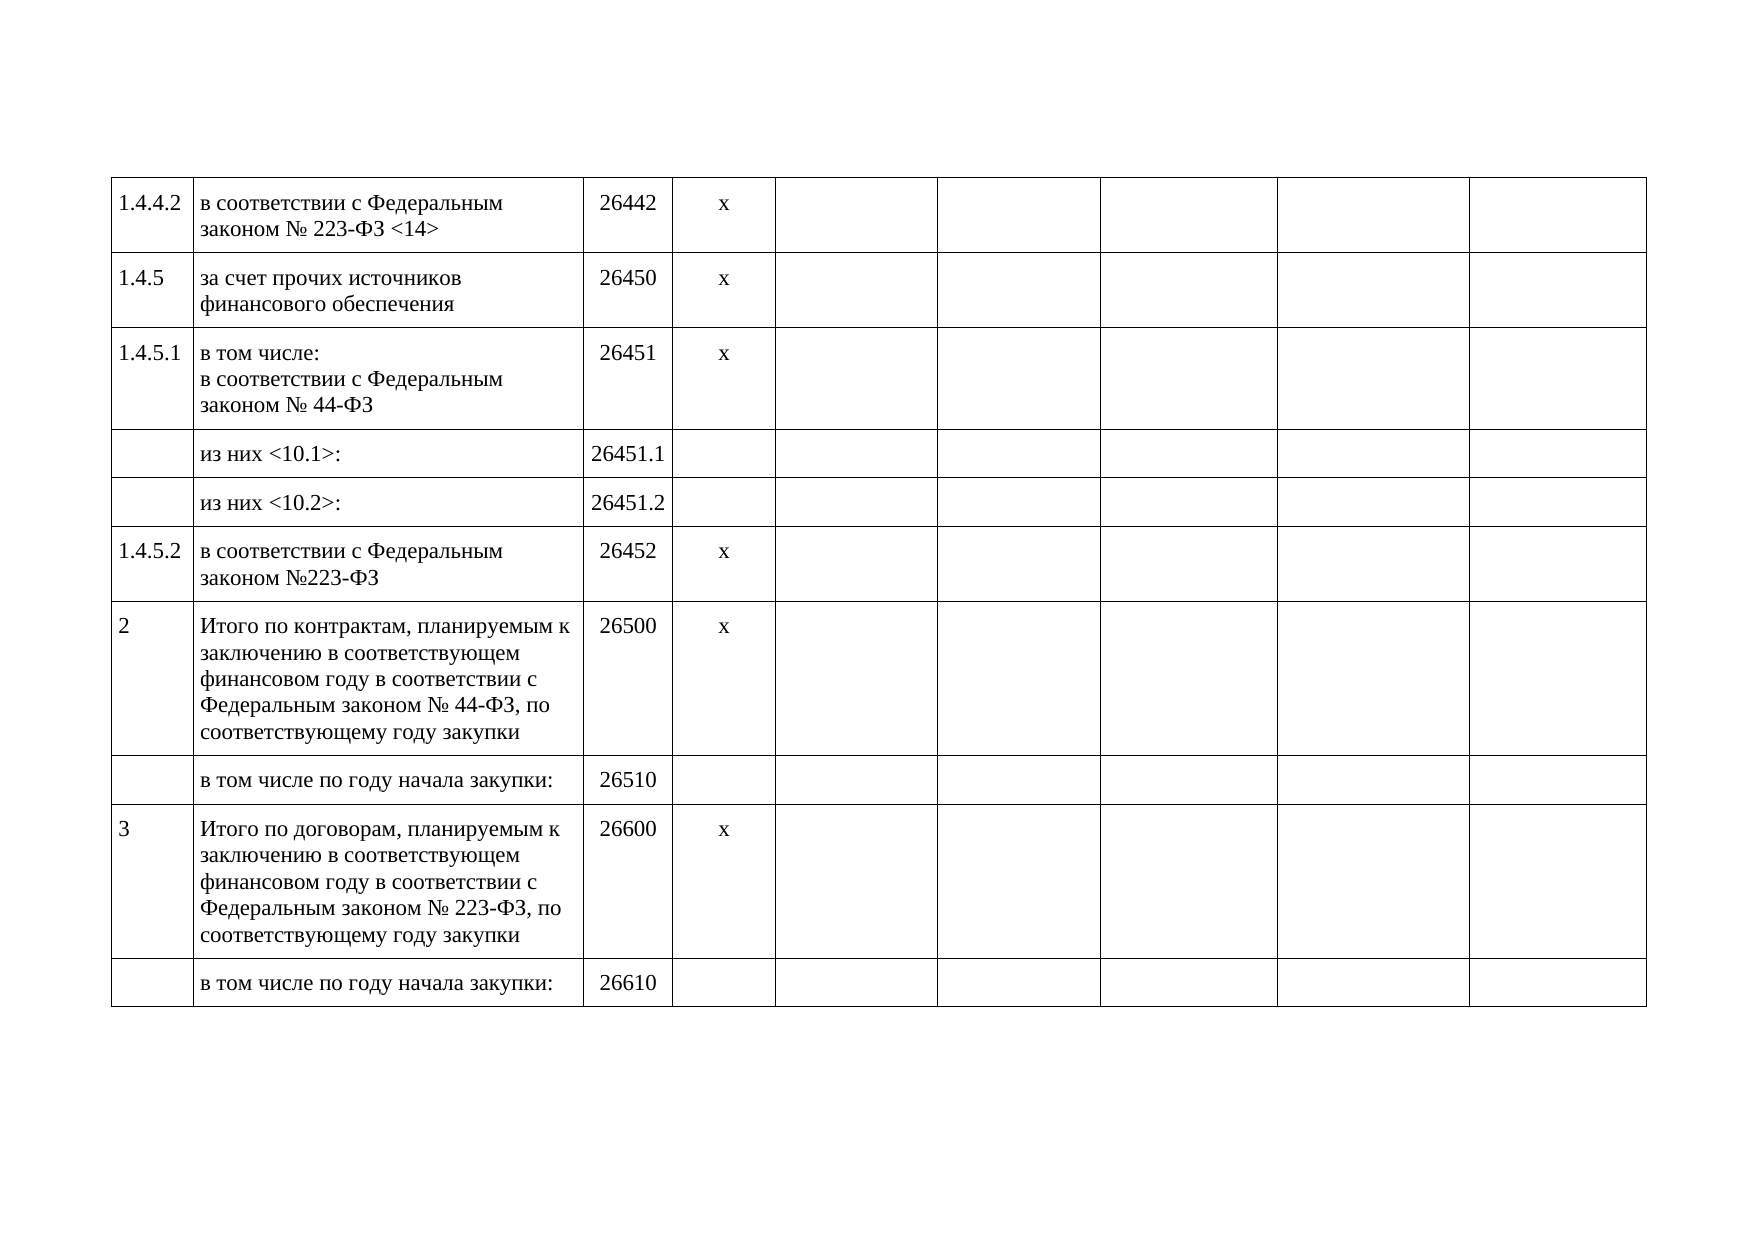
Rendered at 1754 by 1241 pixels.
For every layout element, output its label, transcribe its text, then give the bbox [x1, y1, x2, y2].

table_cell [1278, 959, 1469, 1006]
table_cell [1470, 756, 1646, 803]
table_cell [1470, 959, 1646, 1006]
table_cell [938, 602, 1100, 755]
table_cell 26450 [584, 253, 672, 327]
table_cell [1101, 430, 1277, 477]
table_cell [112, 756, 193, 803]
table_cell [776, 527, 937, 601]
table_cell [938, 527, 1100, 601]
table_cell [1278, 178, 1469, 252]
table_cell [938, 959, 1100, 1006]
table_cell 26610 [584, 959, 672, 1006]
table_cell [1470, 478, 1646, 526]
table_cell [1278, 253, 1469, 327]
table_cell [776, 328, 937, 428]
table_cell 1.4.5.1 [112, 328, 193, 428]
table_cell [1470, 430, 1646, 477]
table_cell в том числе по году начала закупки: [194, 959, 583, 1006]
table_cell 1.4.5.2 [112, 527, 193, 601]
table_cell [776, 756, 937, 803]
table_cell [776, 178, 937, 252]
table_cell [1278, 430, 1469, 477]
table_cell [776, 959, 937, 1006]
table_cell [112, 959, 193, 1006]
table_cell за счет прочих источников финансового обеспечения [194, 253, 583, 327]
table_cell [1101, 478, 1277, 526]
table_cell в соответствии с Федеральным законом № 223-ФЗ <14> [194, 178, 583, 252]
table_cell [776, 478, 937, 526]
table_cell 26442 [584, 178, 672, 252]
table_cell [1278, 805, 1469, 958]
table_cell [1101, 756, 1277, 803]
table_cell [1278, 478, 1469, 526]
table_cell 26600 [584, 805, 672, 958]
table_cell [112, 430, 193, 477]
table_cell х [673, 253, 775, 327]
table_cell [776, 253, 937, 327]
table_cell [1101, 253, 1277, 327]
table_cell в соответствии с Федеральным законом №223-ФЗ [194, 527, 583, 601]
table_cell [1101, 178, 1277, 252]
table_cell [938, 178, 1100, 252]
table_cell [938, 756, 1100, 803]
table_cell [1470, 253, 1646, 327]
table_cell [1470, 328, 1646, 428]
table_cell из них <10.1>: [194, 430, 583, 477]
table_cell [1278, 602, 1469, 755]
table_cell х [673, 602, 775, 755]
table_cell [673, 478, 775, 526]
table_cell 26451.1 [584, 430, 672, 477]
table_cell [194, 328, 583, 428]
table_cell 1.4.4.2 [112, 178, 193, 252]
table_cell х [673, 527, 775, 601]
table_cell Итого по контрактам, планируемым к заключению в соответствующем финансовом году в соответствии с Федеральным законом № 44-ФЗ, по соответствующему году закупки [194, 602, 583, 755]
table_cell [673, 756, 775, 803]
table_cell 1.4.5 [112, 253, 193, 327]
table_cell [776, 805, 937, 958]
table_cell [673, 430, 775, 477]
table_cell [1101, 527, 1277, 601]
table_cell х [673, 178, 775, 252]
table_cell 26451.2 [584, 478, 672, 526]
table_cell [1470, 527, 1646, 601]
table_cell 26451 [584, 328, 672, 428]
table_cell [1101, 959, 1277, 1006]
table_cell [938, 328, 1100, 428]
table_cell [1470, 805, 1646, 958]
table_cell [673, 959, 775, 1006]
table_cell 3 [112, 805, 193, 958]
table_cell 26510 [584, 756, 672, 803]
table_cell в том числе по году начала закупки: [194, 756, 583, 803]
table_cell х [673, 805, 775, 958]
table_cell х [673, 328, 775, 428]
table_cell 2 [112, 602, 193, 755]
table_cell [938, 430, 1100, 477]
table_cell [1278, 328, 1469, 428]
table_cell [776, 430, 937, 477]
table_cell [1470, 178, 1646, 252]
table_cell [1101, 805, 1277, 958]
table_cell 26452 [584, 527, 672, 601]
table_cell [112, 478, 193, 526]
table_cell [938, 805, 1100, 958]
table_cell Итого по договорам, планируемым к заключению в соответствующем финансовом году в соответствии с Федеральным законом № 223-ФЗ, по соответствующему году закупки [194, 805, 583, 958]
table_cell [776, 602, 937, 755]
table_cell [938, 478, 1100, 526]
table_cell [1278, 756, 1469, 803]
table_cell [1278, 527, 1469, 601]
table_cell 26500 [584, 602, 672, 755]
table_cell [1470, 602, 1646, 755]
table_cell [1101, 328, 1277, 428]
table_cell из них <10.2>: [194, 478, 583, 526]
table_cell [1101, 602, 1277, 755]
table_cell [938, 253, 1100, 327]
